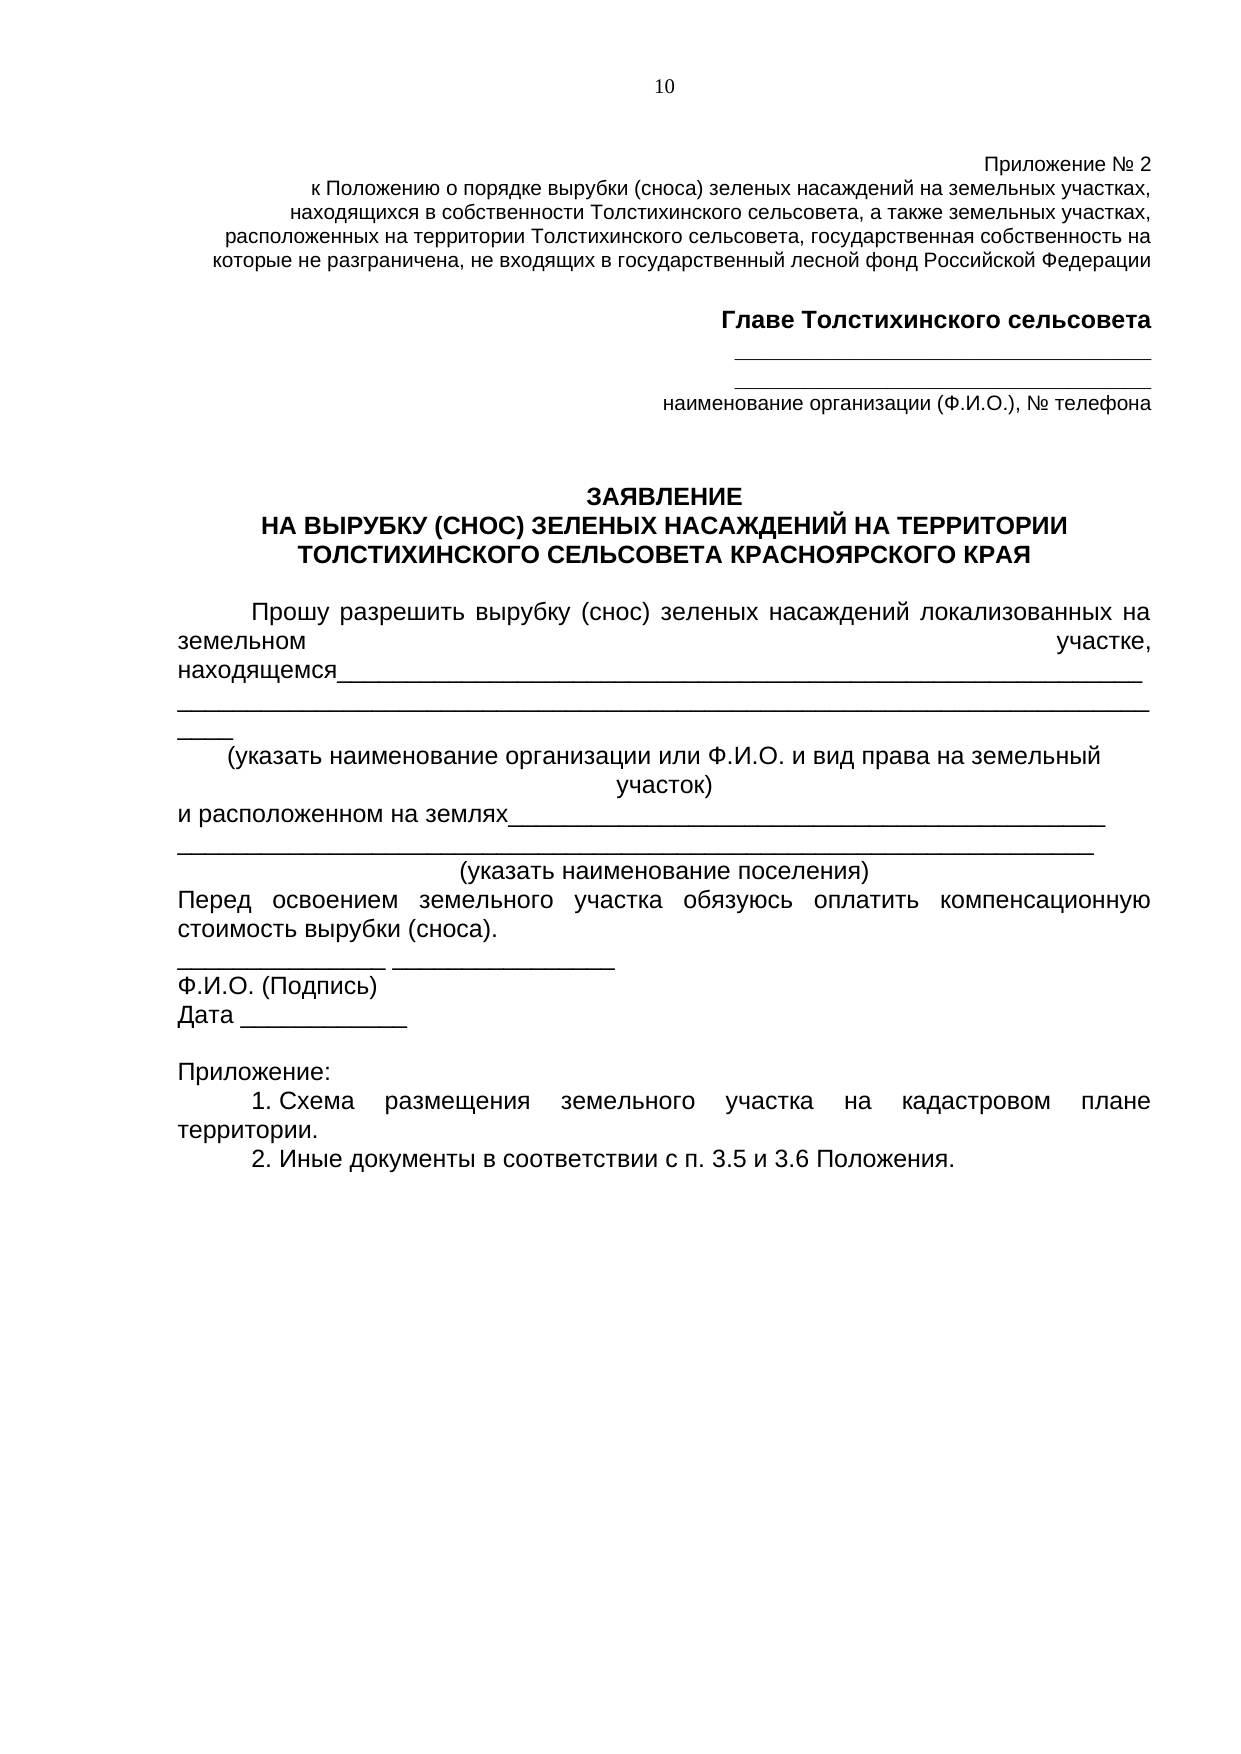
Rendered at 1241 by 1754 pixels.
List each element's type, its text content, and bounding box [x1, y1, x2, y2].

text НА ВЫРУБКУ (СНОС) ЗЕЛЕНЫХ НАСАЖДЕНИЙ НА ТЕРРИТОРИИ ТОЛСТИХИНСКОГО СЕЛЬСОВЕТА КРАСНОЯРСКОГО КРАЯ [177, 511, 1152, 568]
text (указать наименование поселения) [177, 856, 1152, 885]
text Перед освоением земельного участка обязуюсь оплатить компенсационную стоимость вырубки (сноса). [177, 885, 1152, 942]
text наименование организации (Ф.И.О.), № телефона [177, 391, 1152, 415]
text ______________________________ [177, 362, 1152, 391]
text Дата ____________ [177, 1000, 1152, 1028]
text 2. Иные документы в соответствии с п. 3.5 и 3.6 Положения. [177, 1143, 1152, 1172]
text и расположенном на землях___________________________________________ [177, 798, 1152, 827]
text ______________________________ [177, 334, 1152, 362]
text Прошу разрешить вырубку (снос) зеленых насаждений локализованных на земельном участке, находящемся____________________________________________________________________________________________________________________________________ [177, 597, 1152, 741]
text __________________________________________________________________ [177, 827, 1152, 856]
text Приложение: [177, 1057, 1152, 1086]
text ЗАЯВЛЕНИЕ [177, 482, 1152, 511]
text Главе Толстихинского сельсовета [177, 305, 1152, 334]
text 1. Схема размещения земельного участка на кадастровом плане территории. [177, 1086, 1152, 1143]
text (указать наименование организации или Ф.И.О. и вид права на земельный участок) [177, 741, 1152, 798]
text _______________ ________________ [177, 942, 1152, 971]
text к Положению о порядке вырубки (сноса) зеленых насаждений на земельных участках, находящихся в собственности Толстихинского сельсовета, а также земельных участках, расположенных на территории Толстихинского сельсовета, государственная собственность на которые не разграничена, не входящих в государственный лесной фонд Российской Федерации [177, 176, 1152, 271]
text Приложение № 2 [177, 152, 1152, 176]
text Ф.И.О. (Подпись) [177, 971, 1152, 1000]
